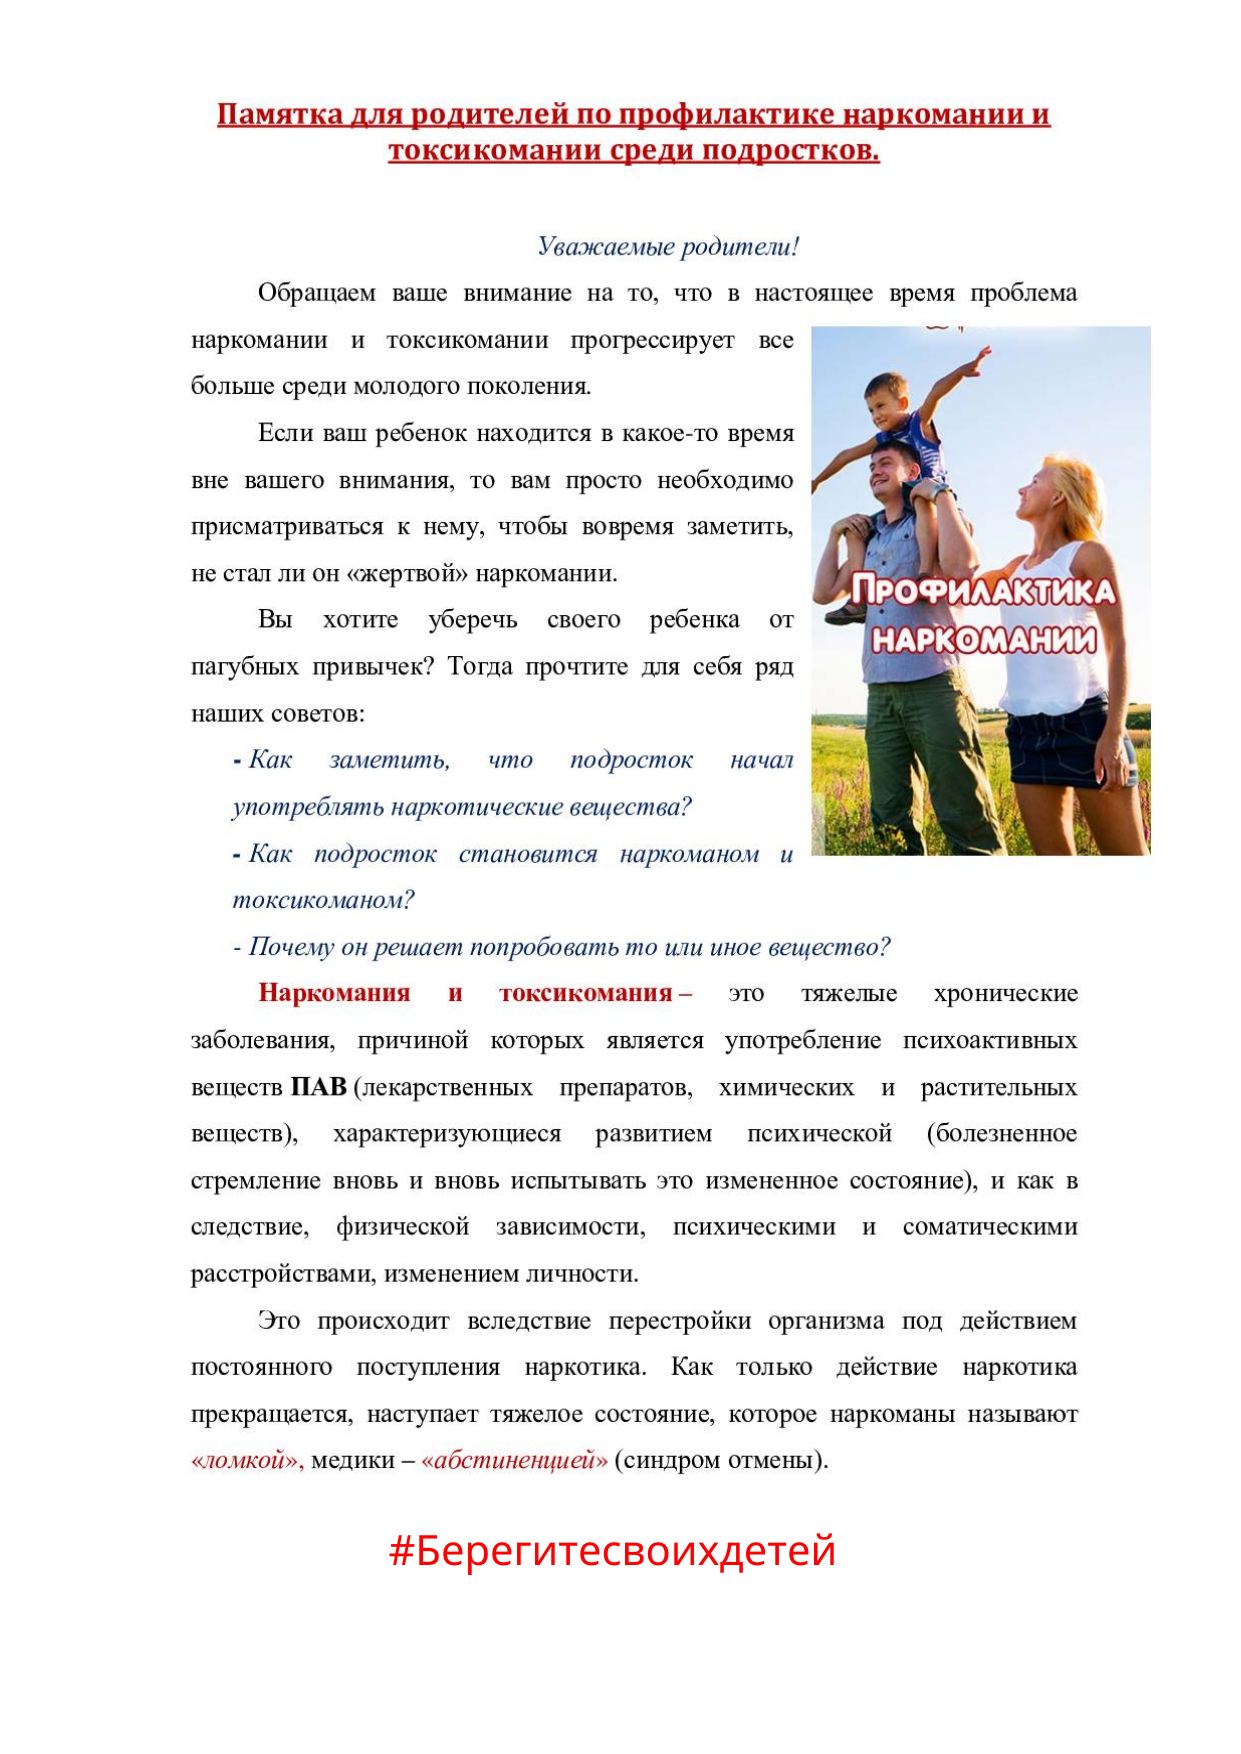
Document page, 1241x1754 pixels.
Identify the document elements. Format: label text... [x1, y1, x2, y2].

picture [29, 29, 1158, 1502]
text #Берегитесвоихдетей [29, 1520, 1196, 1577]
